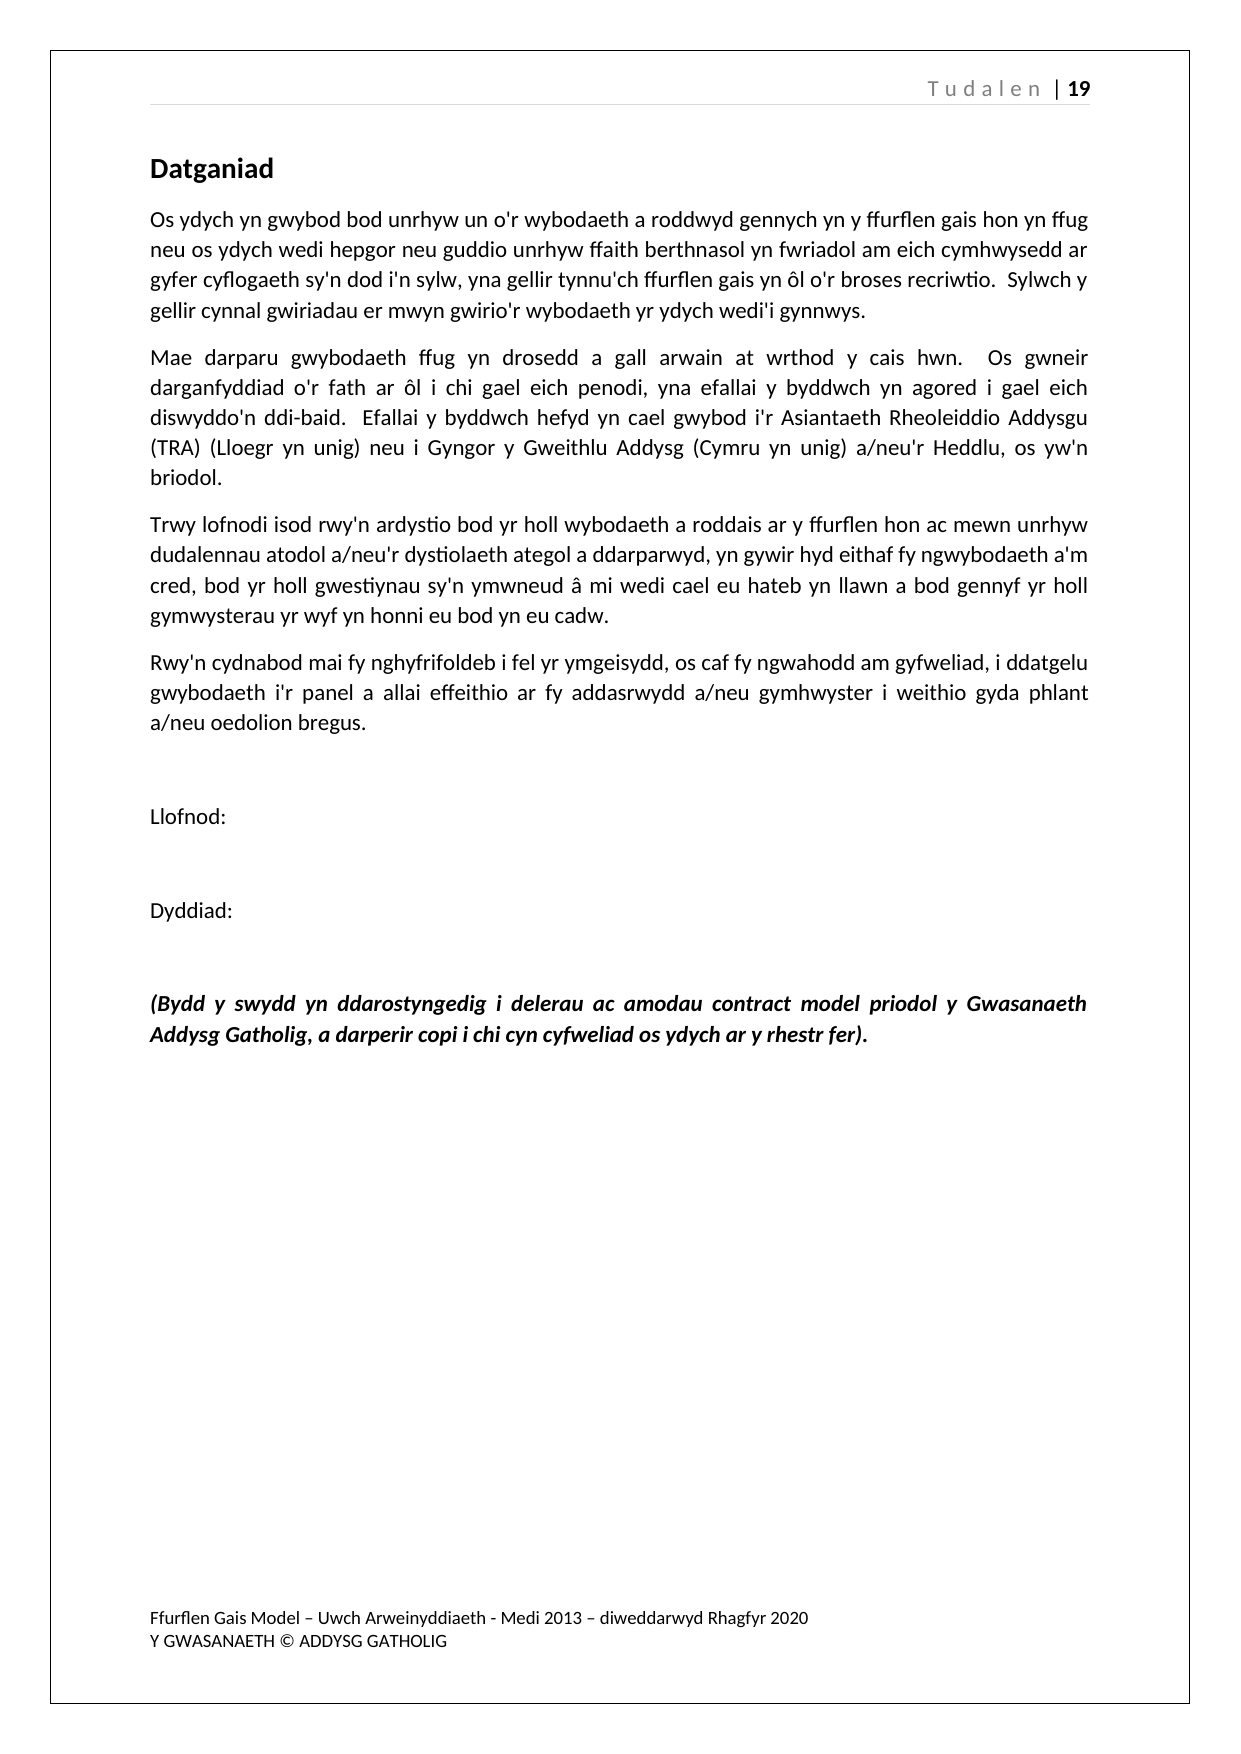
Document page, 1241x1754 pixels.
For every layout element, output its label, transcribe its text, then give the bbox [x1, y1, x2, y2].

text Llofnod: [150, 802, 1090, 830]
text (Bydd y swydd yn ddarostyngedig i delerau ac amodau contract model priodol y Gwasanaeth Addysg Gatholig, a darperir copi i chi cyn cyfweliad os ydych ar y rhestr fer). [150, 989, 1090, 1048]
text Rwy'n cydnabod mai fy nghyfrifoldeb i fel yr ymgeisydd, os caf fy ngwahodd am gyfweliad, i ddatgelu gwybodaeth i'r panel a allai effeithio ar fy addasrwydd a/neu gymhwyster i weithio gyda phlant a/neu oedolion bregus. [150, 648, 1090, 736]
text Dyddiad: [150, 896, 1090, 924]
text Os ydych yn gwybod bod unrhyw un o'r wybodaeth a roddwyd gennych yn y ffurflen gais hon yn ffug neu os ydych wedi hepgor neu guddio unrhyw ffaith berthnasol yn fwriadol am eich cymhwysedd ar gyfer cyflogaeth sy'n dod i'n sylw, yna gellir tynnu'ch ffurflen gais yn ôl o'r broses recriwtio. Sylwch y gellir cynnal gwiriadau er mwyn gwirio'r wybodaeth yr ydych wedi'i gynnwys. [150, 205, 1090, 324]
text Mae darparu gwybodaeth ffug yn drosedd a gall arwain at wrthod y cais hwn. Os gwneir darganfyddiad o'r fath ar ôl i chi gael eich penodi, yna efallai y byddwch yn agored i gael eich diswyddo'n ddi-baid. Efallai y byddwch hefyd yn cael gwybod i'r Asiantaeth Rheoleiddio Addysgu (TRA) (Lloegr yn unig) neu i Gyngor y Gweithlu Addysg (Cymru yn unig) a/neu'r Heddlu, os yw'n briodol. [150, 343, 1090, 491]
text Trwy lofnodi isod rwy'n ardystio bod yr holl wybodaeth a roddais ar y ffurflen hon ac mewn unrhyw dudalennau atodol a/neu'r dystiolaeth ategol a ddarparwyd, yn gywir hyd eithaf fy ngwybodaeth a'm cred, bod yr holl gwestiynau sy'n ymwneud â mi wedi cael eu hateb yn llawn a bod gennyf yr holl gymwysterau yr wyf yn honni eu bod yn eu cadw. [150, 510, 1090, 629]
text Datganiad [150, 150, 1090, 186]
